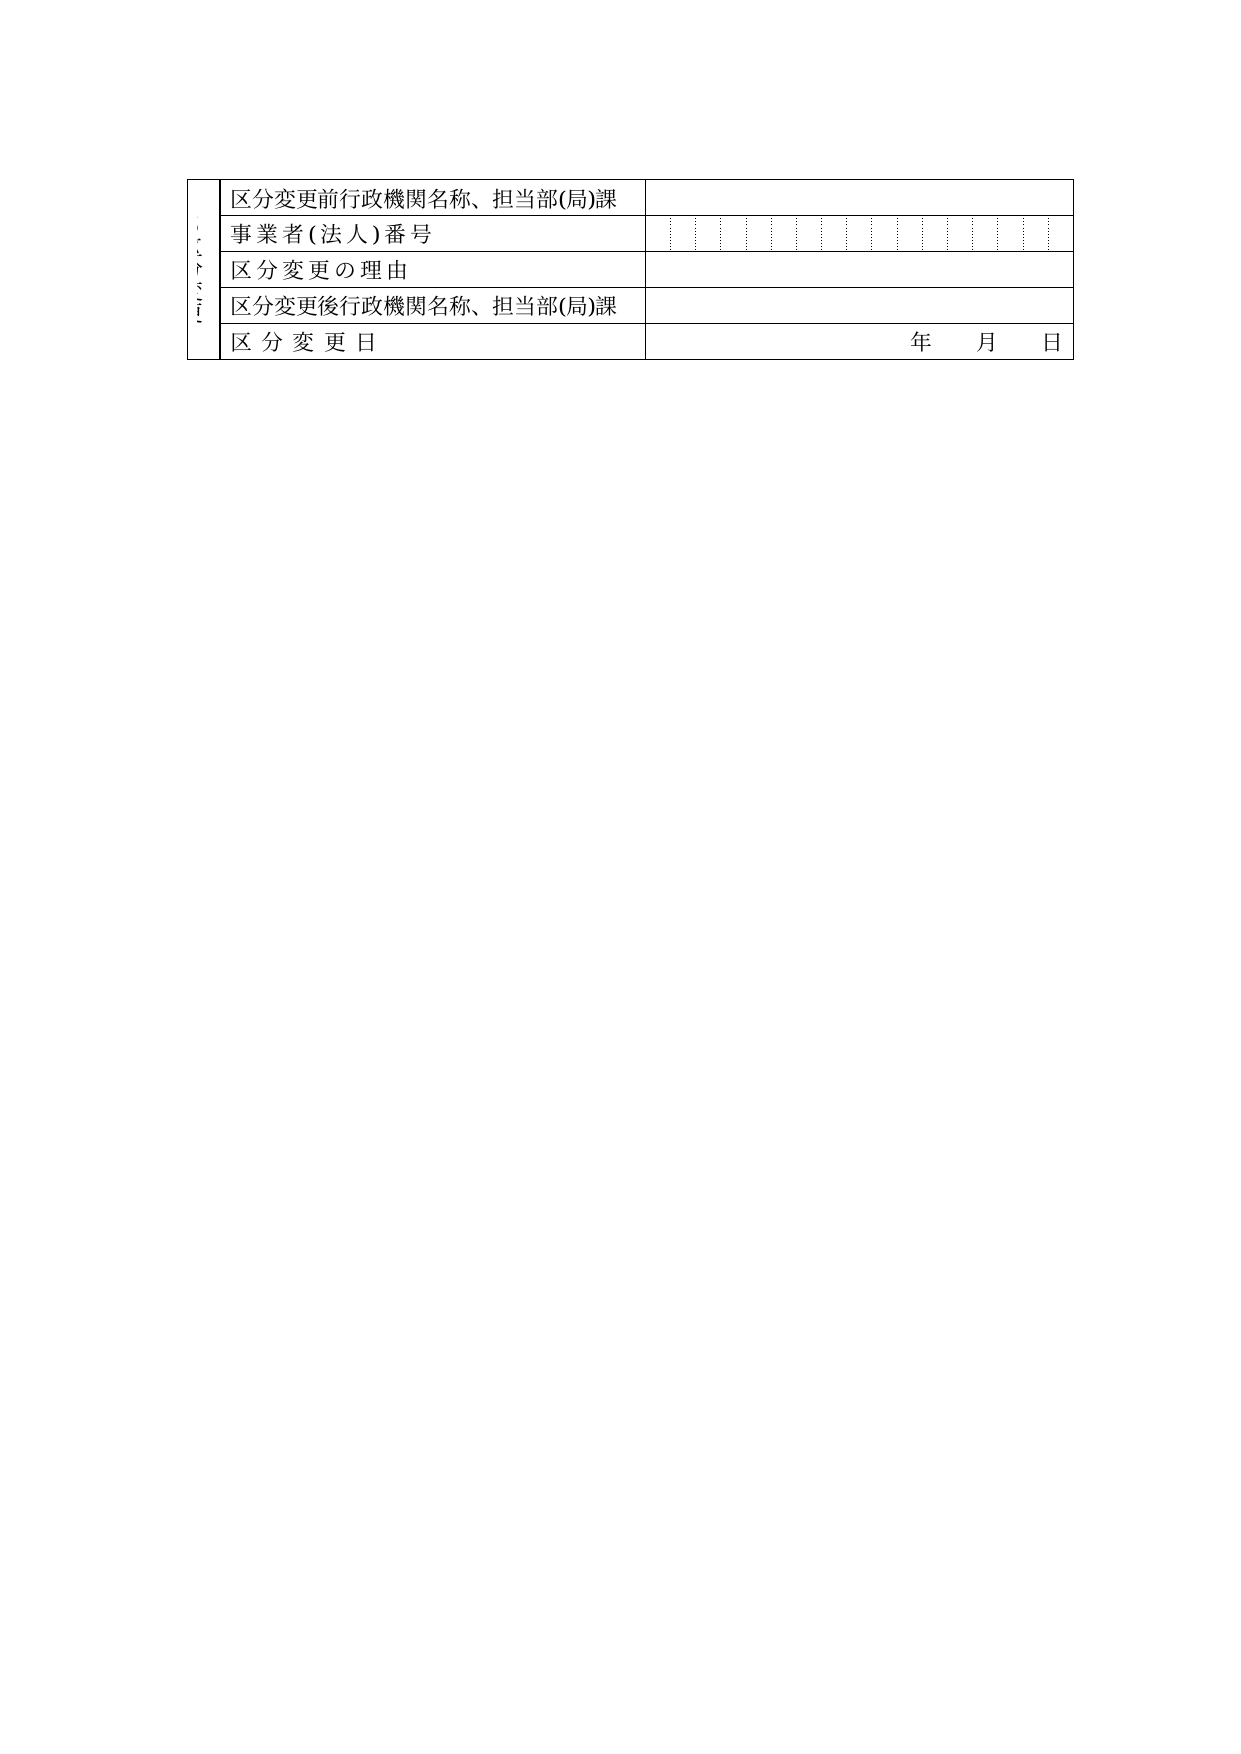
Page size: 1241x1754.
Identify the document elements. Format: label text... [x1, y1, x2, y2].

table_cell [948, 216, 973, 251]
table_cell [847, 216, 872, 251]
table_cell [998, 216, 1023, 251]
table_cell [646, 288, 1073, 323]
table_cell [872, 216, 897, 251]
table_cell 区分変更前行政機関名称、担当部(局)課 [221, 180, 645, 215]
table_cell [721, 216, 746, 251]
table_cell 年 月 日 [646, 324, 1073, 359]
table_cell 事業者(法人)番号 [221, 216, 645, 251]
table_cell 区分変更の理由 [221, 252, 645, 287]
table_cell [973, 216, 998, 251]
table_cell [646, 180, 1073, 215]
table_cell [821, 216, 847, 251]
table_cell [646, 252, 1073, 287]
table_cell [1048, 216, 1073, 251]
table_cell [897, 216, 922, 251]
table_cell [646, 216, 670, 251]
table_cell 区分変更後行政機関名称、担当部(局)課 [221, 288, 645, 323]
table_cell [670, 216, 696, 251]
table_cell [746, 216, 771, 251]
table_cell [771, 216, 796, 251]
table_cell ５区分変更 [188, 180, 219, 359]
table_cell [922, 216, 947, 251]
table_cell [696, 216, 721, 251]
table_cell [1023, 216, 1048, 251]
table_cell 区分変更日 [221, 324, 645, 359]
table_cell [796, 216, 821, 251]
